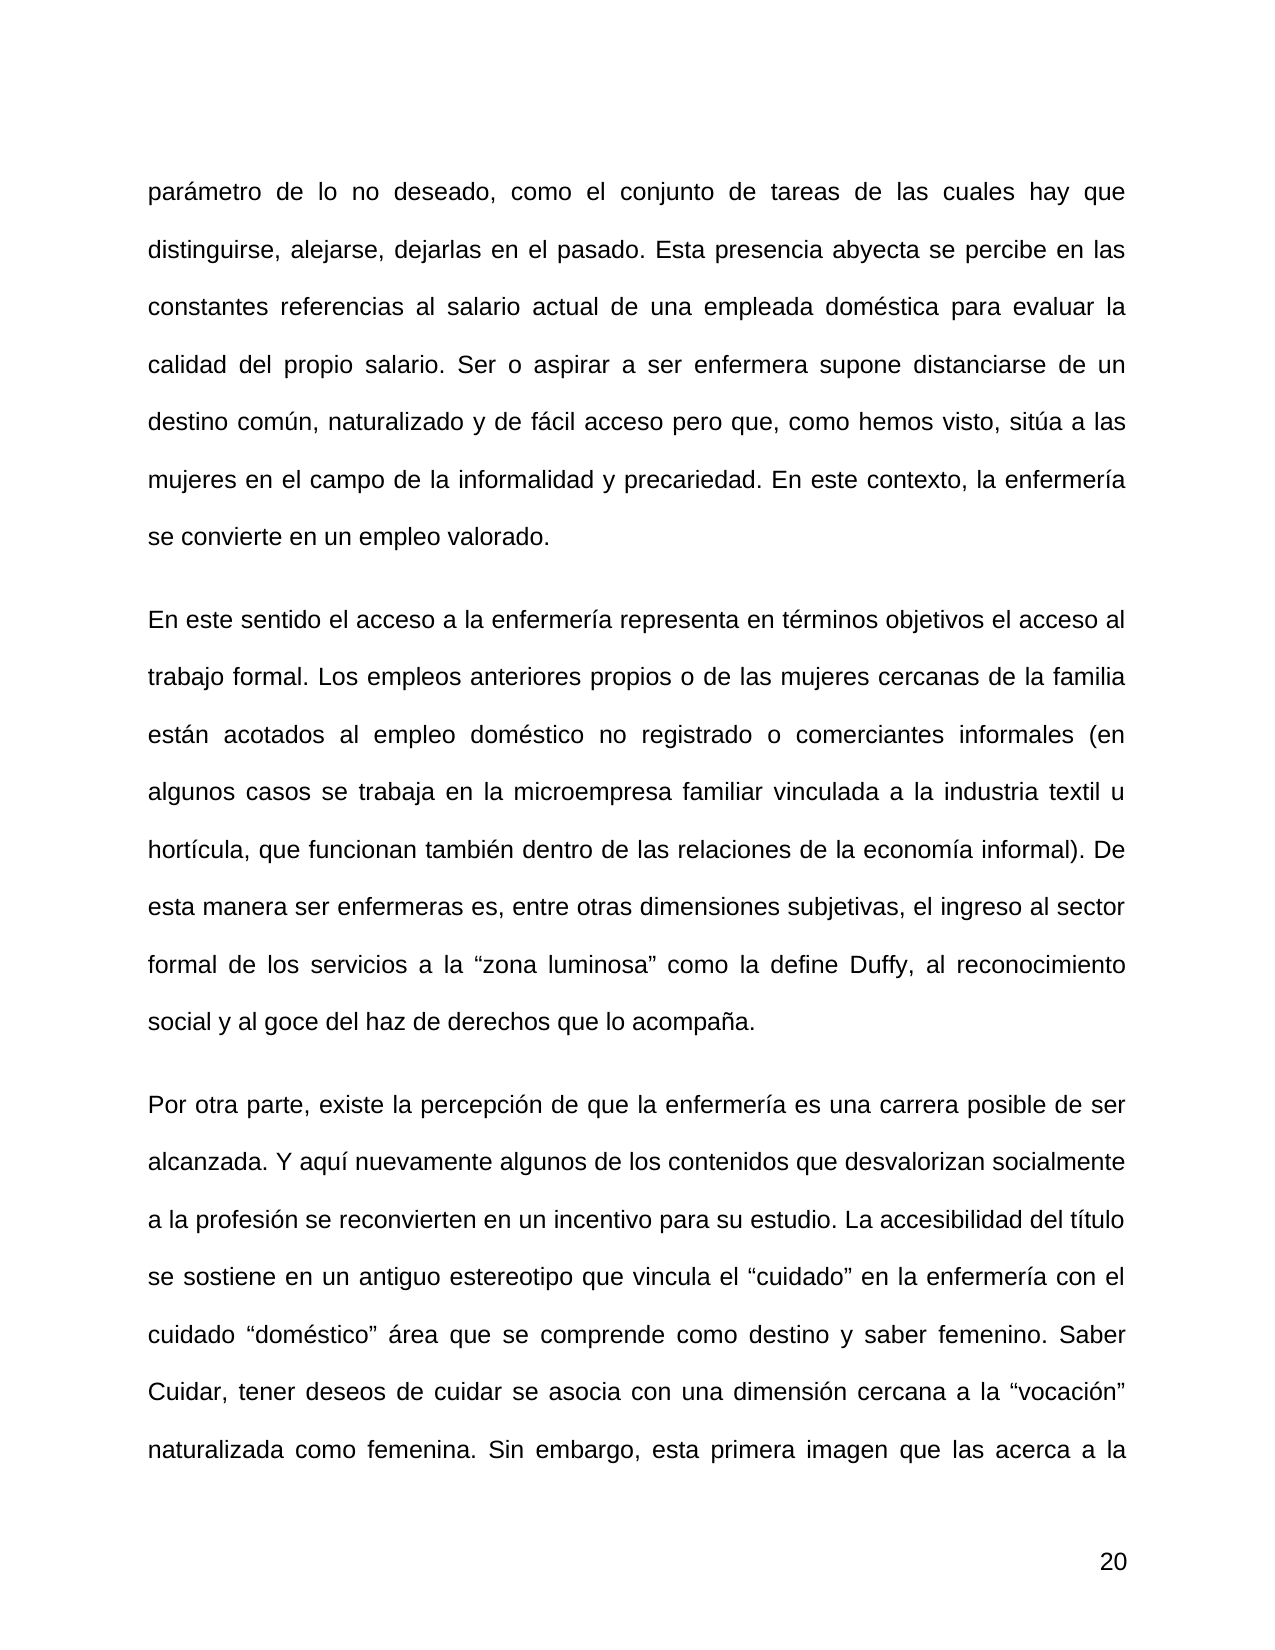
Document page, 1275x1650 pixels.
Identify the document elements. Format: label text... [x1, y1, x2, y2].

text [148, 1090, 1127, 1463]
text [148, 177, 1127, 551]
text En este sentido el acceso a la enfermería representa en términos objetivos el acceso al trabajo formal. Los empleos anteriores propios o de las mujeres cercanas de la familia están acotados al empleo doméstico no registrado o comerciantes informales (en algunos casos se trabaja en la microempresa familiar vinculada a la industria textil u hortícula, que funcionan también dentro de las relaciones de la economía informal). De esta manera ser enfermeras es, entre otras dimensiones subjetivas, el ingreso al sector formal de los servicios a la “zona luminosa” como la define Duffy, al reconocimiento social y al goce del haz de derechos que lo acompaña. [148, 605, 1127, 1036]
